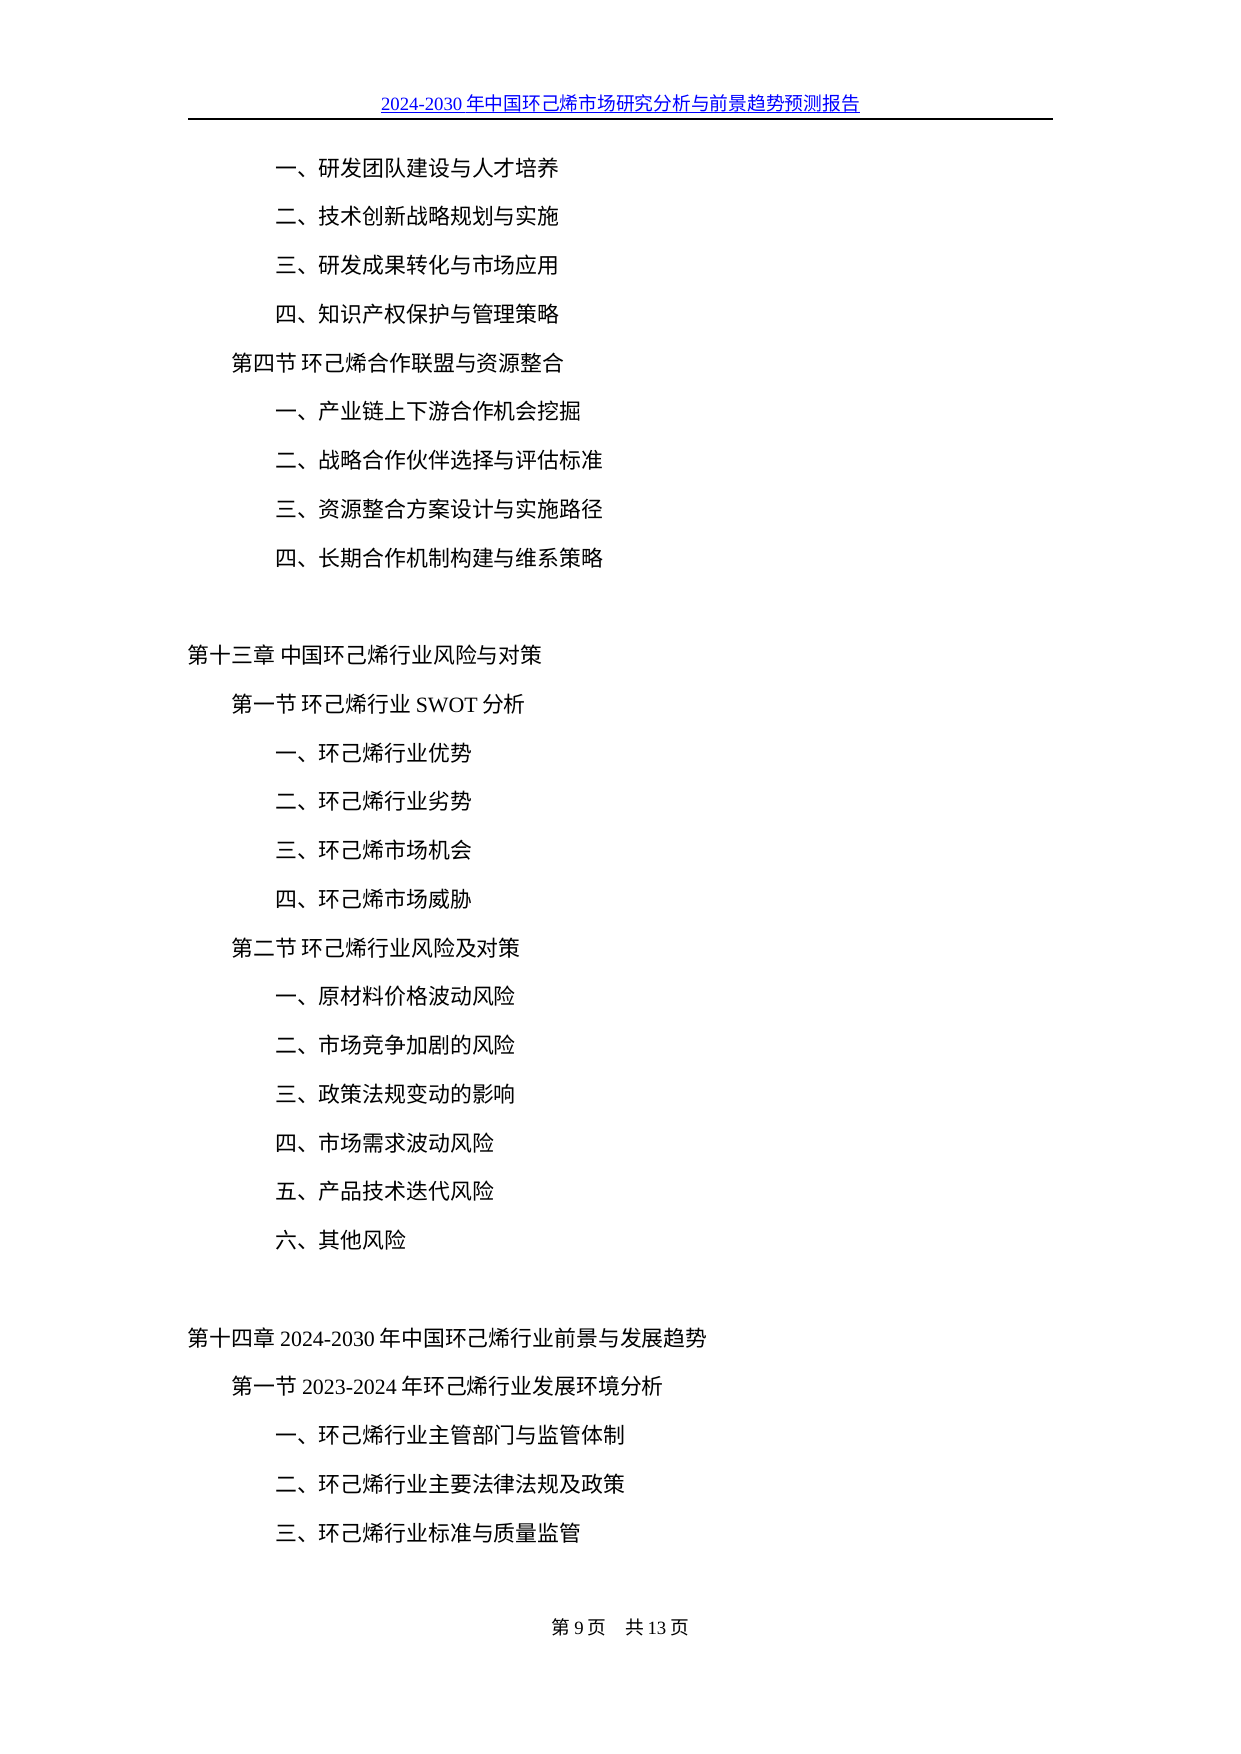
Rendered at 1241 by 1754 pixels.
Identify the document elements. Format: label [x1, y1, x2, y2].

text [187, 150, 1053, 1548]
